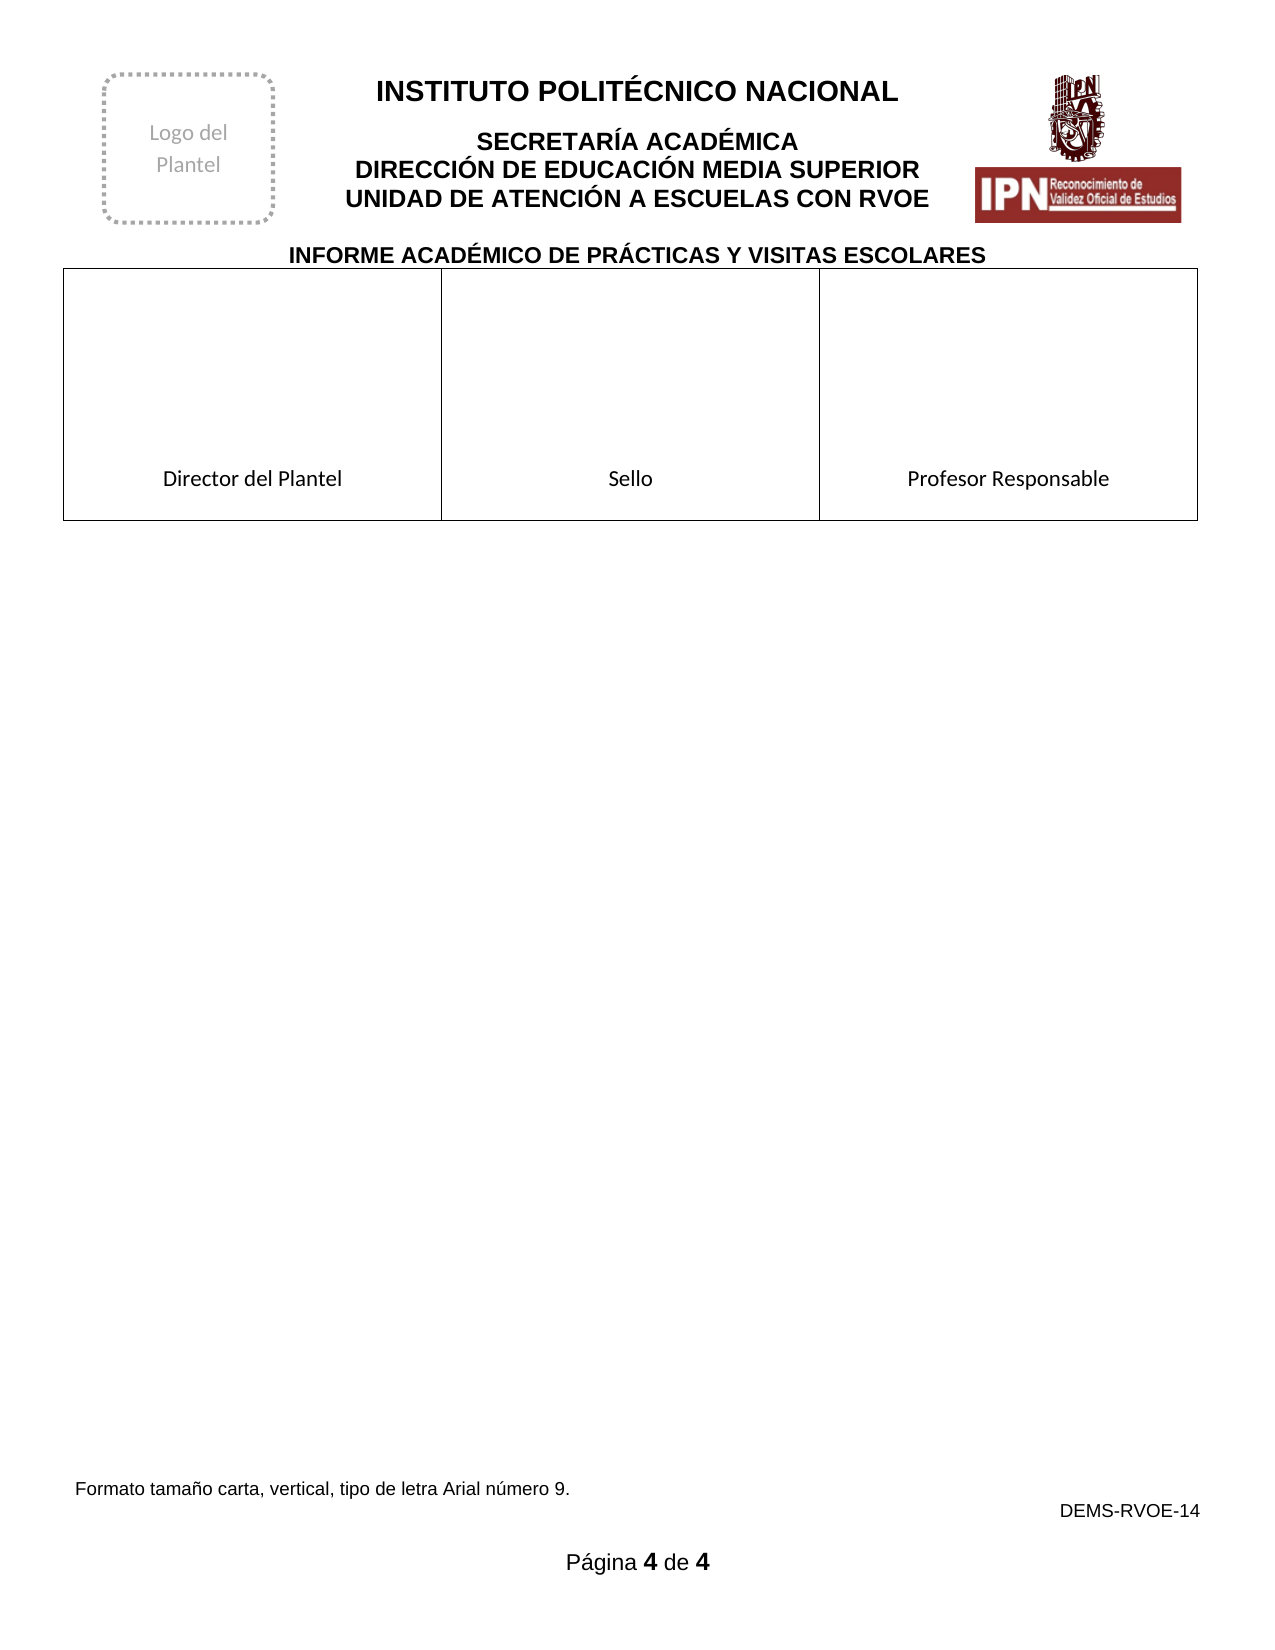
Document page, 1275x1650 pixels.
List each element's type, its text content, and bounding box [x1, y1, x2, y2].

picture [1048, 75, 1105, 162]
table_header Profesor Responsable [820, 269, 1197, 520]
picture [975, 167, 1182, 223]
table_header Director del Plantel [64, 269, 441, 520]
table_header Sello [442, 269, 819, 520]
